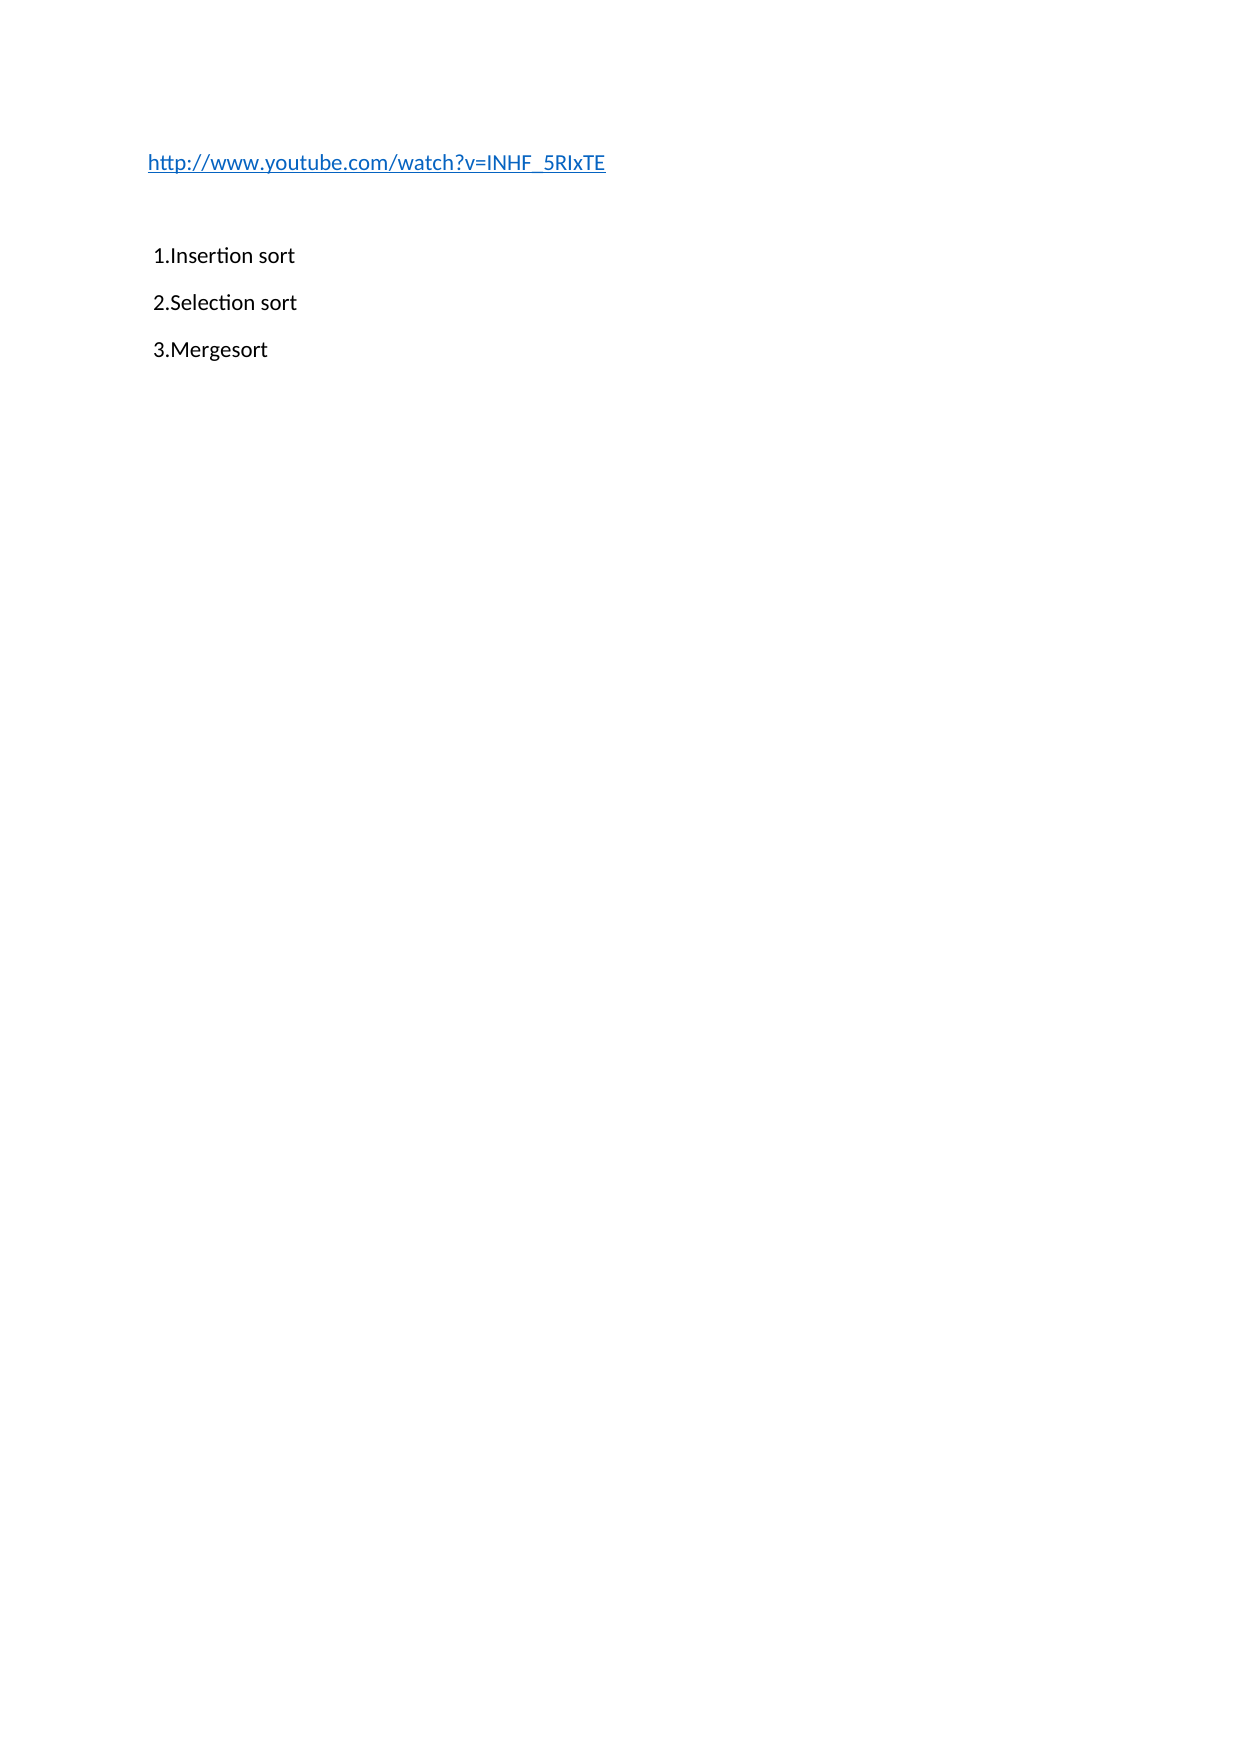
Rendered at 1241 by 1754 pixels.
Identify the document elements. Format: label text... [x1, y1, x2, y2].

text 3.Mergesort [148, 335, 1093, 363]
text 1.Insertion sort [148, 241, 1093, 269]
text 2.Selection sort [148, 288, 1093, 316]
text http://www.youtube.com/watch?v=INHF_5RIxTE [148, 148, 1093, 176]
